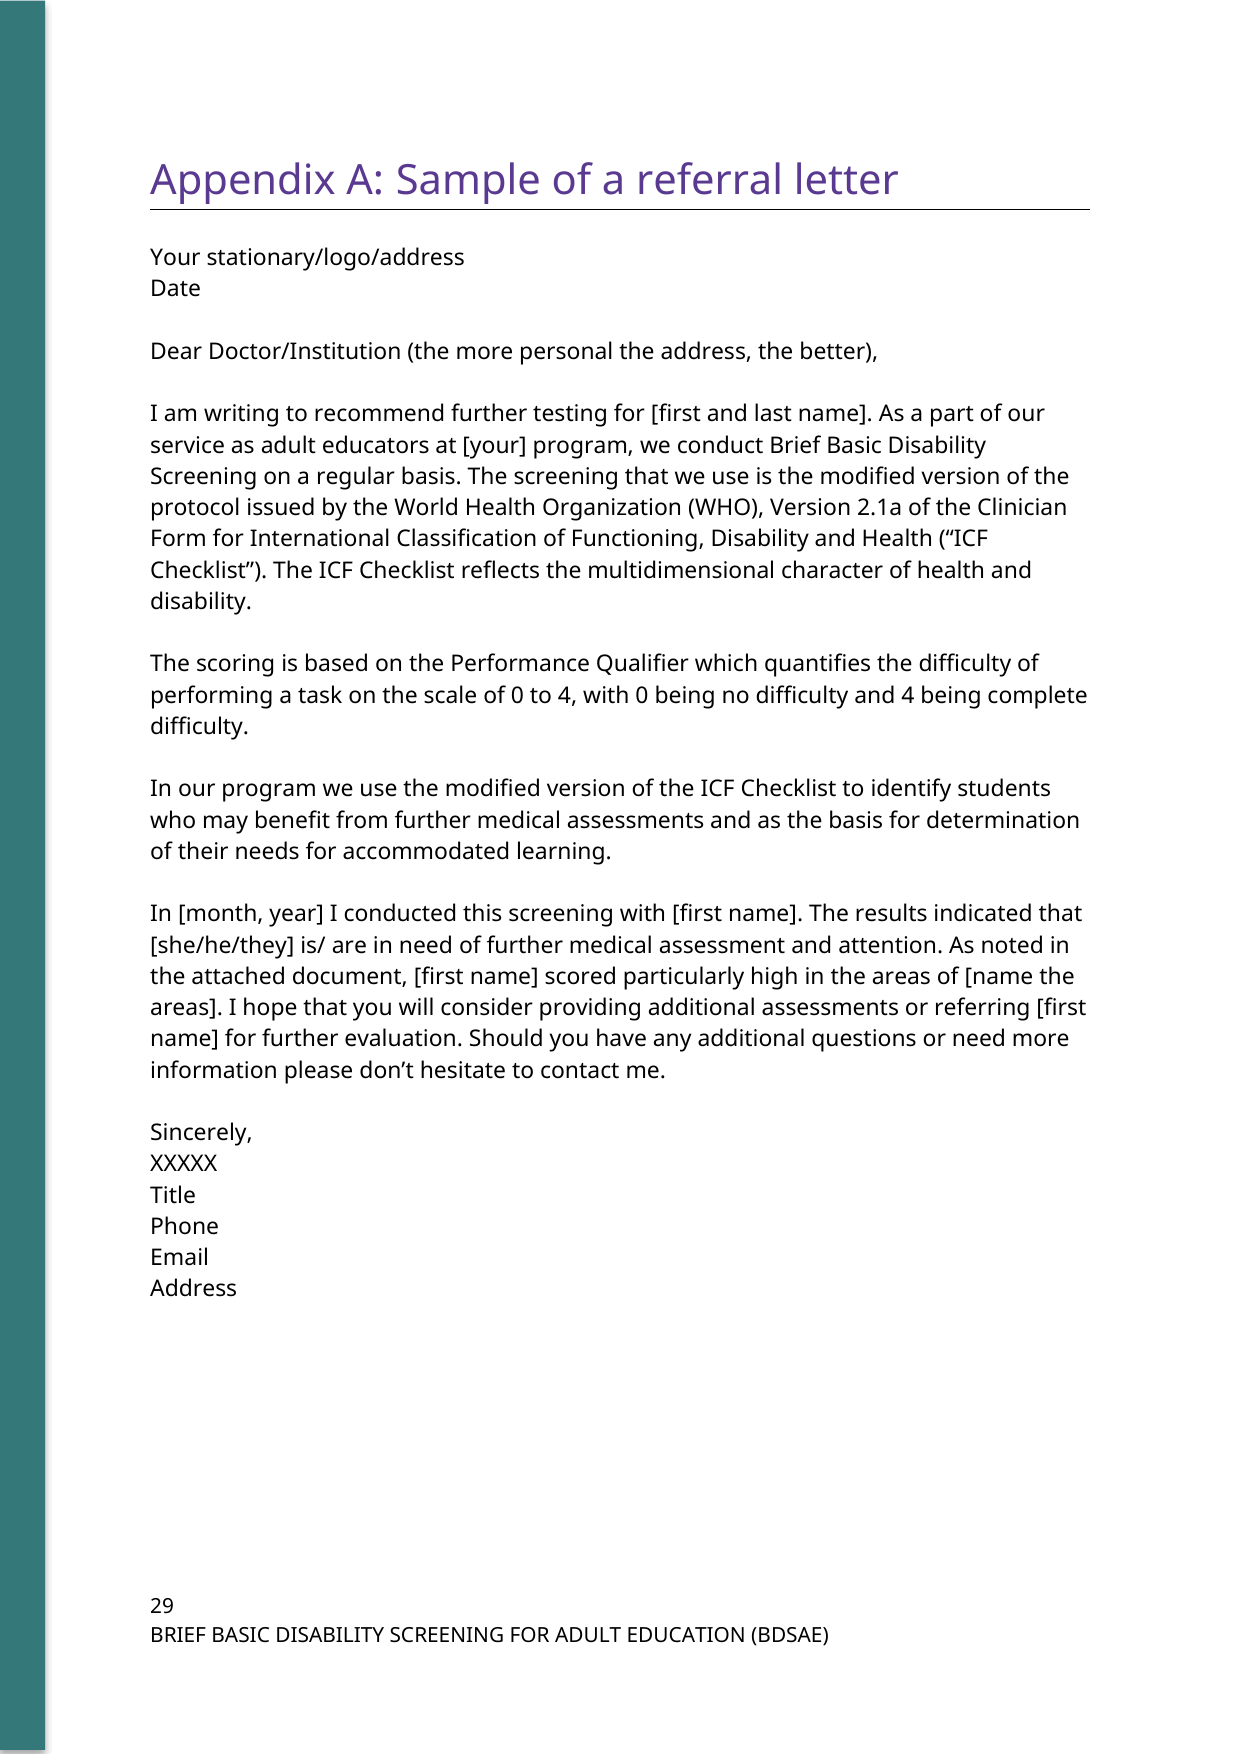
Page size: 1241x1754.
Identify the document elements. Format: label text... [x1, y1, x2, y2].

text XXXXX [150, 1147, 1090, 1179]
text Phone [150, 1210, 1090, 1241]
text In [month, year] I conducted this screening with [first name]. The results indicated that [she/he/they] is/ are in need of further medical assessment and attention. As noted in the attached document, [first name] scored particularly high in the areas of [name the areas]. I hope that you will consider providing additional assessments or referring [first name] for further evaluation. Should you have any additional questions or need more information please don’t hesitate to contact me. [150, 897, 1090, 1085]
text Address [150, 1272, 1090, 1304]
text Appendix A: Sample of a referral letter [150, 150, 1090, 209]
text Email [150, 1241, 1090, 1272]
text Title [150, 1179, 1090, 1210]
text Dear Doctor/Institution (the more personal the address, the better), [150, 335, 1090, 366]
text Sincerely, [150, 1116, 1090, 1147]
text The scoring is based on the Performance Qualifier which quantifies the difficulty of performing a task on the scale of 0 to 4, with 0 being no difficulty and 4 being complete difficulty. [150, 647, 1090, 741]
text I am writing to recommend further testing for [first and last name]. As a part of our service as adult educators at [your] program, we conduct Brief Basic Disability Screening on a regular basis. The screening that we use is the modified version of the protocol issued by the World Health Organization (WHO), Version 2.1a of the Clinician Form for International Classification of Functioning, Disability and Health (“ICF Checklist”). The ICF Checklist reflects the multidimensional character of health and disability. [150, 397, 1090, 616]
text Your stationary/logo/address [150, 241, 1090, 272]
text Date [150, 272, 1090, 304]
text In our program we use the modified version of the ICF Checklist to identify students who may benefit from further medical assessments and as the basis for determination of their needs for accommodated learning. [150, 772, 1090, 866]
